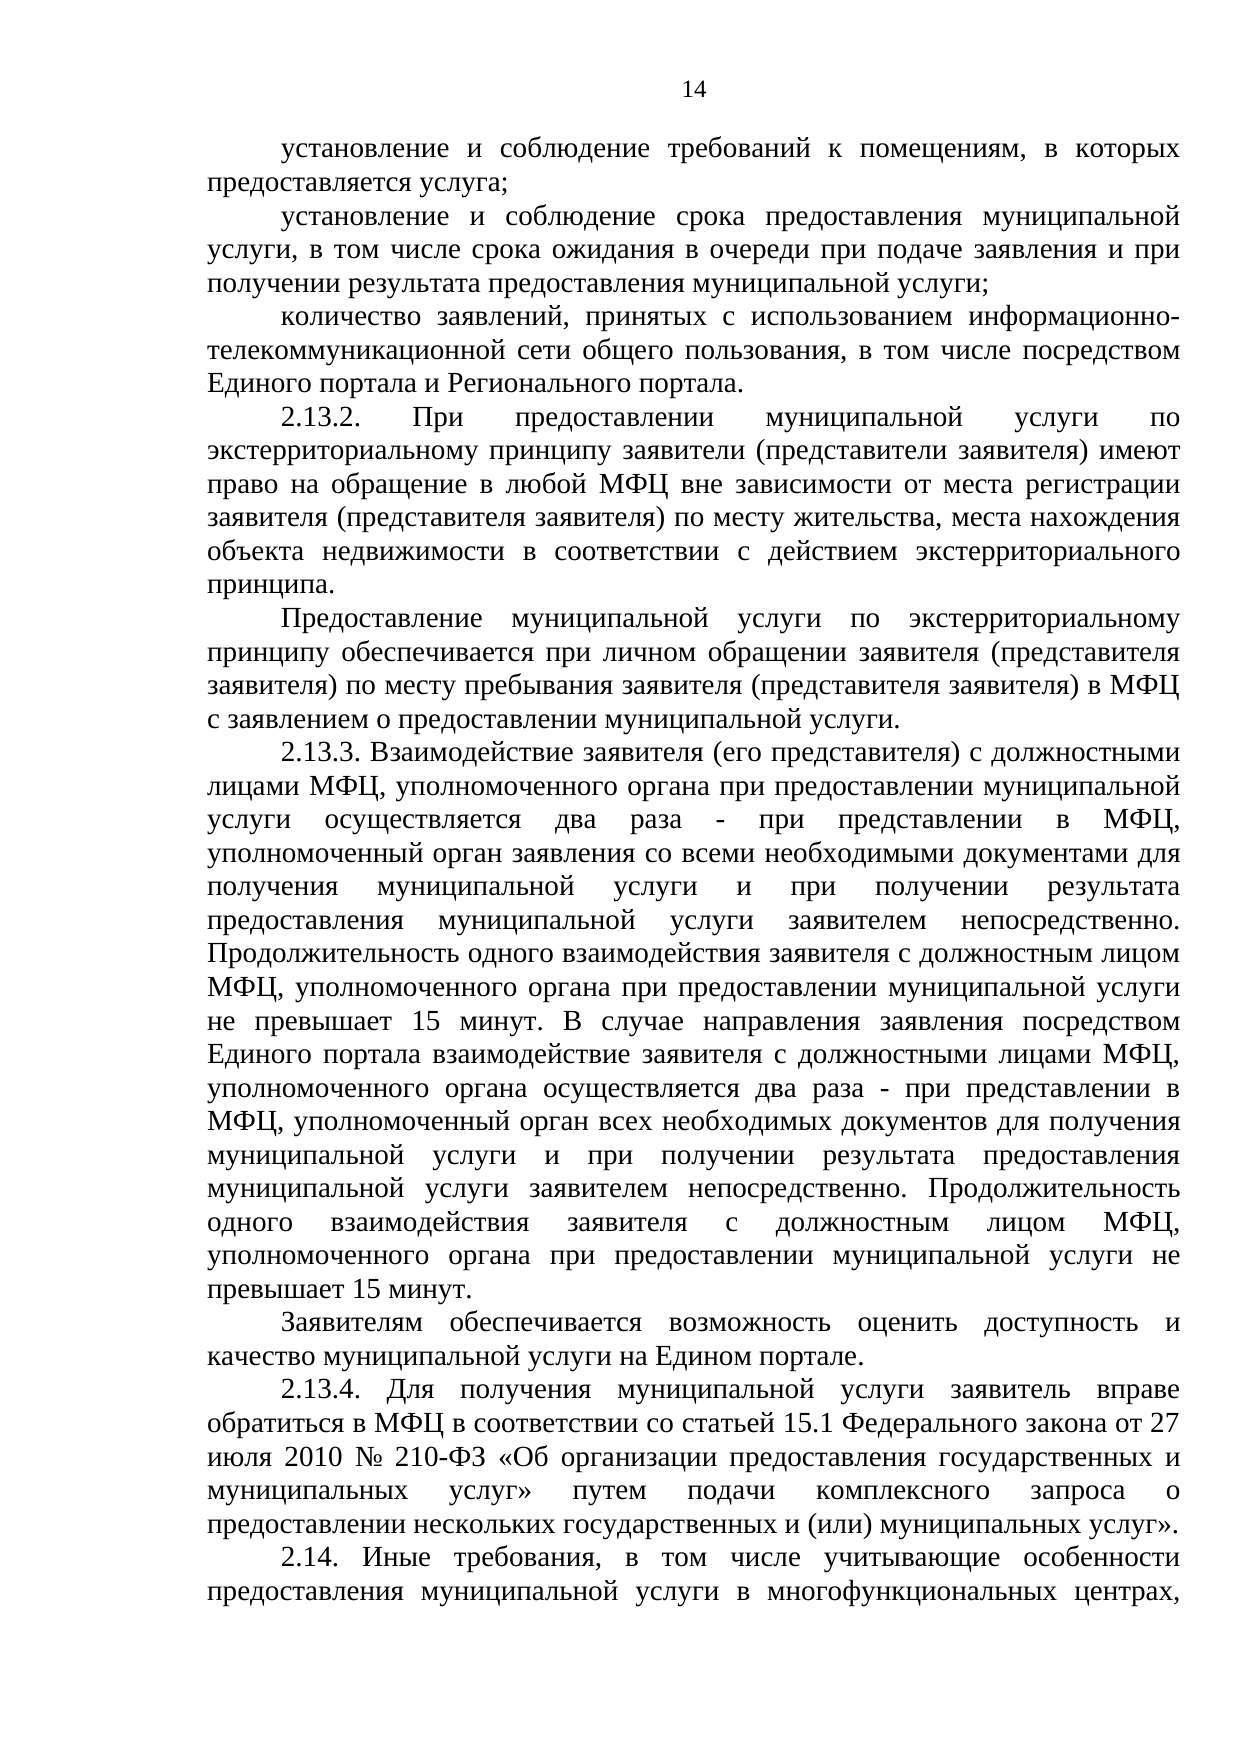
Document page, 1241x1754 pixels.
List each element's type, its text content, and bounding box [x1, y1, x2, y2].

text количество заявлений, принятых с использованием информационно-телекоммуникационной сети общего пользования, в том числе посредством Единого портала и Регионального портала. [207, 298, 1181, 399]
text 2.13.4. Для получения муниципальной услуги заявитель вправе обратиться в МФЦ в соответствии со статьей 15.1 Федерального закона от 27 июля 2010 № 210-ФЗ «Об организации предоставления государственных и муниципальных услуг» путем подачи комплексного запроса о предоставлении нескольких государственных и (или) муниципальных услуг». [207, 1372, 1181, 1539]
text 2.13.3. Взаимодействие заявителя (его представителя) с должностными лицами МФЦ, уполномоченного органа при предоставлении муниципальной услуги осуществляется два раза - при представлении в МФЦ, уполномоченный орган заявления со всеми необходимыми документами для получения муниципальной услуги и при получении результата предоставления муниципальной услуги заявителем непосредственно. Продолжительность одного взаимодействия заявителя с должностным лицом МФЦ, уполномоченного органа при предоставлении муниципальной услуги не превышает 15 минут. В случае направления заявления посредством Единого портала взаимодействие заявителя с должностными лицами МФЦ, уполномоченного органа осуществляется два раза - при представлении в МФЦ, уполномоченный орган всех необходимых документов для получения муниципальной услуги и при получении результата предоставления муниципальной услуги заявителем непосредственно. Продолжительность одного взаимодействия заявителя с должностным лицом МФЦ, уполномоченного органа при предоставлении муниципальной услуги не превышает 15 минут. [207, 734, 1181, 1304]
text Заявителям обеспечивается возможность оценить доступность и качество муниципальной услуги на Едином портале. [207, 1304, 1181, 1372]
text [207, 1539, 1181, 1606]
text 2.13.2. При предоставлении муниципальной услуги по экстерриториальному принципу заявители (представители заявителя) имеют право на обращение в любой МФЦ вне зависимости от места регистрации заявителя (представителя заявителя) по месту жительства, места нахождения объекта недвижимости в соответствии с действием экстерриториального принципа. [207, 399, 1181, 600]
text установление и соблюдение требований к помещениям, в которых предоставляется услуга; [207, 131, 1181, 198]
text Предоставление муниципальной услуги по экстерриториальному принципу обеспечивается при личном обращении заявителя (представителя заявителя) по месту пребывания заявителя (представителя заявителя) в МФЦ с заявлением о предоставлении муниципальной услуги. [207, 600, 1181, 734]
text установление и соблюдение срока предоставления муниципальной услуги, в том числе срока ожидания в очереди при подаче заявления и при получении результата предоставления муниципальной услуги; [207, 198, 1181, 298]
